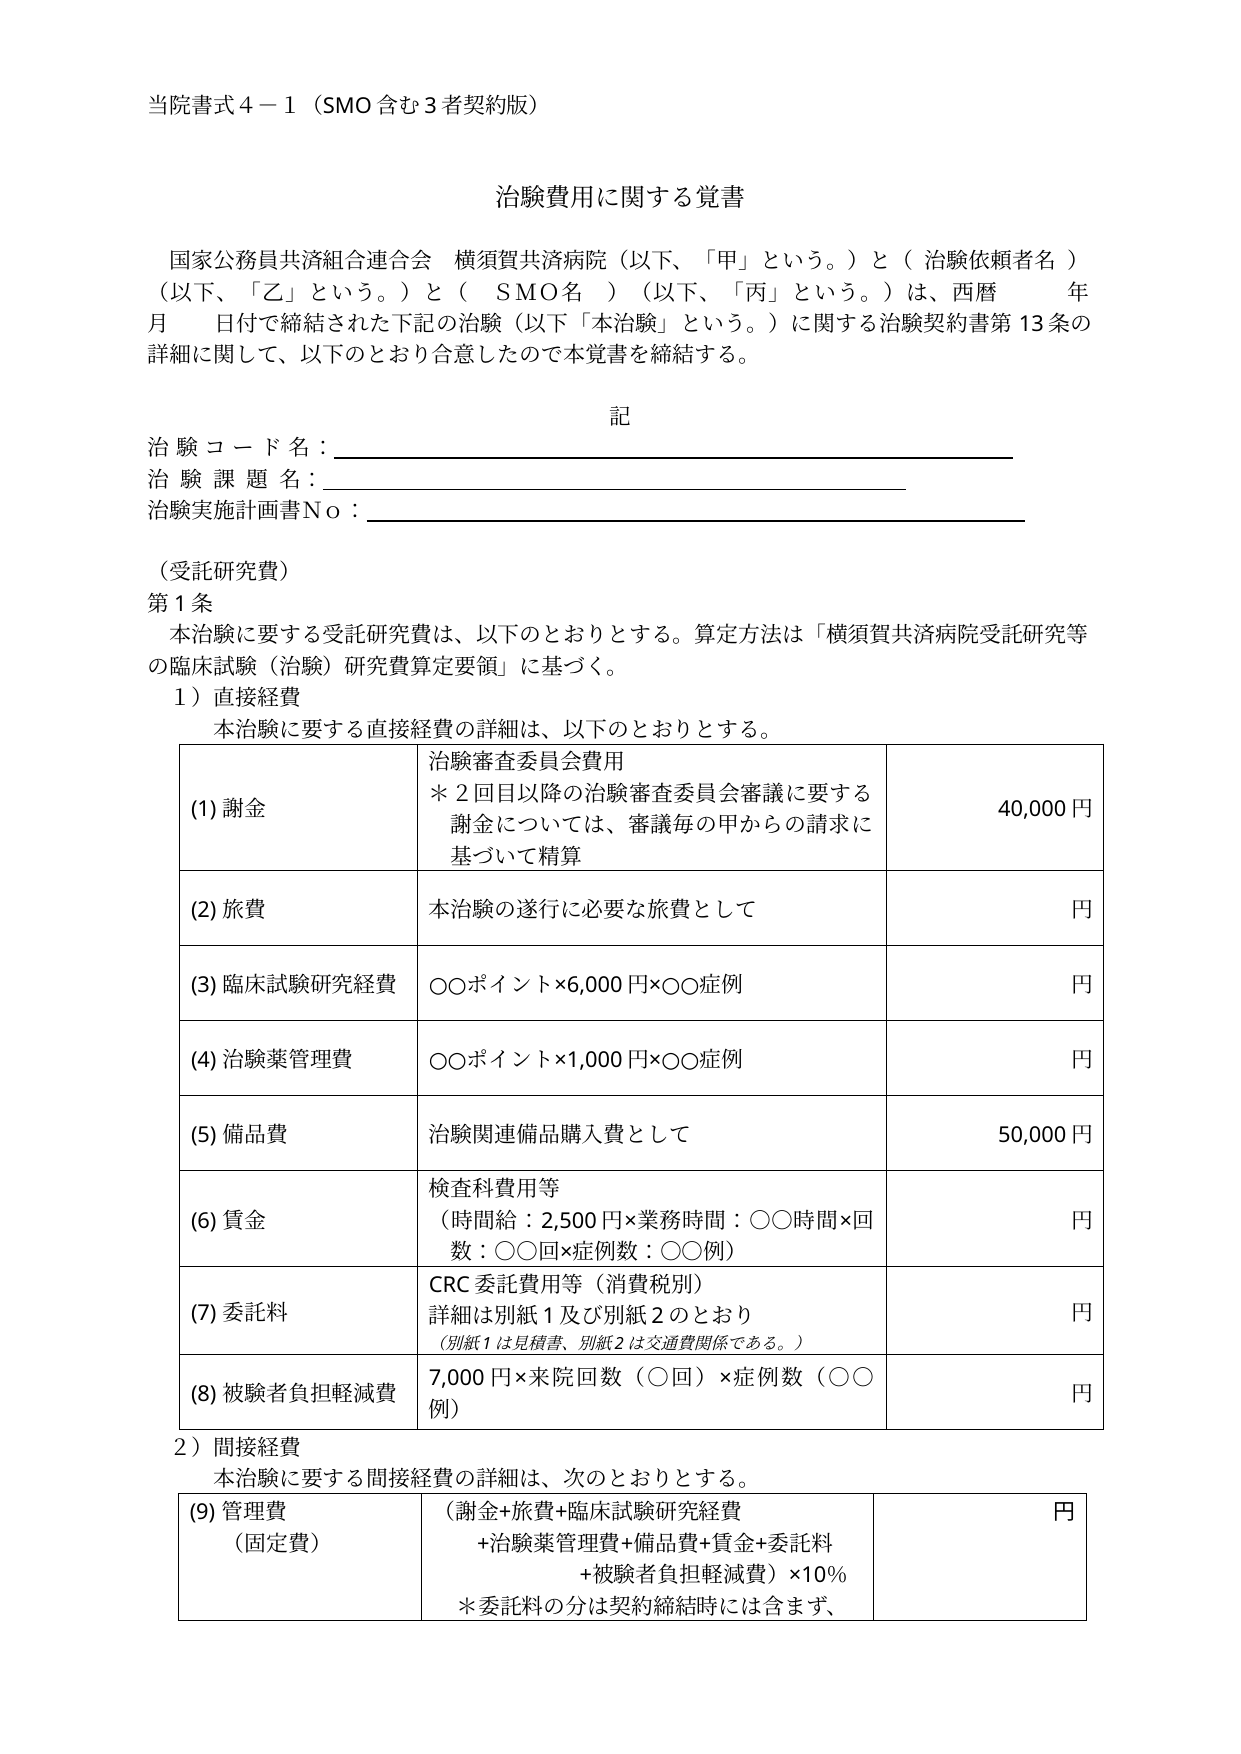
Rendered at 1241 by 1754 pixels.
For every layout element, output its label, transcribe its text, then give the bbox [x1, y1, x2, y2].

table_cell 7,000円×来院回数（○回）×症例数（○○例） [418, 1355, 886, 1429]
table_header 治験審査委員会費用 ＊２回目以降の治験審査委員会審議に要する謝金については、審議毎の甲からの請求に基づいて精算 [418, 745, 886, 870]
table_cell (3) 臨床試験研究経費 [180, 946, 417, 1020]
text 国家公務員共済組合連合会 横須賀共済病院（以下、「甲」という。）と（ 治験依頼者名 ）（以下、「乙」という。）と（ ＳＭＯ名 ）（以下、「丙」という。）は、西暦 年 月 日付で締結された下記の治験（以下「本治験」という。）に関する治験契約書第13条の詳細に関して、以下のとおり合意したので本覚書を締結する。 [148, 243, 1092, 369]
text 治験実施計画書Ｎｏ： [148, 493, 1092, 525]
table_cell ○○ポイント×1,000円×○○症例 [418, 1021, 886, 1095]
table_header (1) 謝金 [180, 745, 417, 870]
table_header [422, 1494, 873, 1620]
text 治験コード名： [148, 430, 1092, 462]
text 治験課題名： [148, 462, 1092, 493]
table_cell 円 [887, 1355, 1103, 1429]
table_cell 円 [887, 1171, 1103, 1266]
text 記 [148, 399, 1092, 430]
table_header 円 [874, 1494, 1086, 1620]
table_cell 円 [887, 946, 1103, 1020]
table_cell 円 [887, 1267, 1103, 1354]
text 第1条 [148, 586, 1092, 618]
text （受託研究費） [148, 554, 1092, 586]
table_cell 円 [887, 1021, 1103, 1095]
text 本治験に要する間接経費の詳細は、次のとおりとする。 [148, 1462, 1092, 1493]
table_cell (6) 賃金 [180, 1171, 417, 1266]
table_cell (4) 治験薬管理費 [180, 1021, 417, 1095]
table_cell 検査科費用等 （時間給：2,500円×業務時間：○○時間×回数：○○回×症例数：○○例） [418, 1171, 886, 1266]
table_cell 本治験の遂行に必要な旅費として [418, 871, 886, 945]
table_cell (2) 旅費 [180, 871, 417, 945]
text ２）間接経費 [148, 1430, 1092, 1462]
table_cell 治験関連備品購入費として [418, 1096, 886, 1170]
table_cell ○○ポイント×6,000円×○○症例 [418, 946, 886, 1020]
table_cell (8) 被験者負担軽減費 [180, 1355, 417, 1429]
table_cell CRC委託費用等（消費税別） 詳細は別紙1及び別紙2のとおり （別紙1は見積書、別紙2は交通費関係である。） [418, 1267, 886, 1354]
text 本治験に要する直接経費の詳細は、以下のとおりとする。 [148, 712, 1092, 743]
text １）直接経費 [148, 681, 1092, 712]
text 本治験に要する受託研究費は、以下のとおりとする。算定方法は「横須賀共済病院受託研究等の臨床試験（治験）研究費算定要領」に基づく。 [148, 618, 1092, 681]
table_header (9) 管理費 （固定費） [179, 1494, 421, 1620]
table_cell (5) 備品費 [180, 1096, 417, 1170]
table_cell (7) 委託料 [180, 1267, 417, 1354]
table_cell 50,000円 [887, 1096, 1103, 1170]
table_cell 円 [887, 871, 1103, 945]
table_header 40,000円 [887, 745, 1103, 870]
text 治験費用に関する覚書 [148, 177, 1092, 213]
